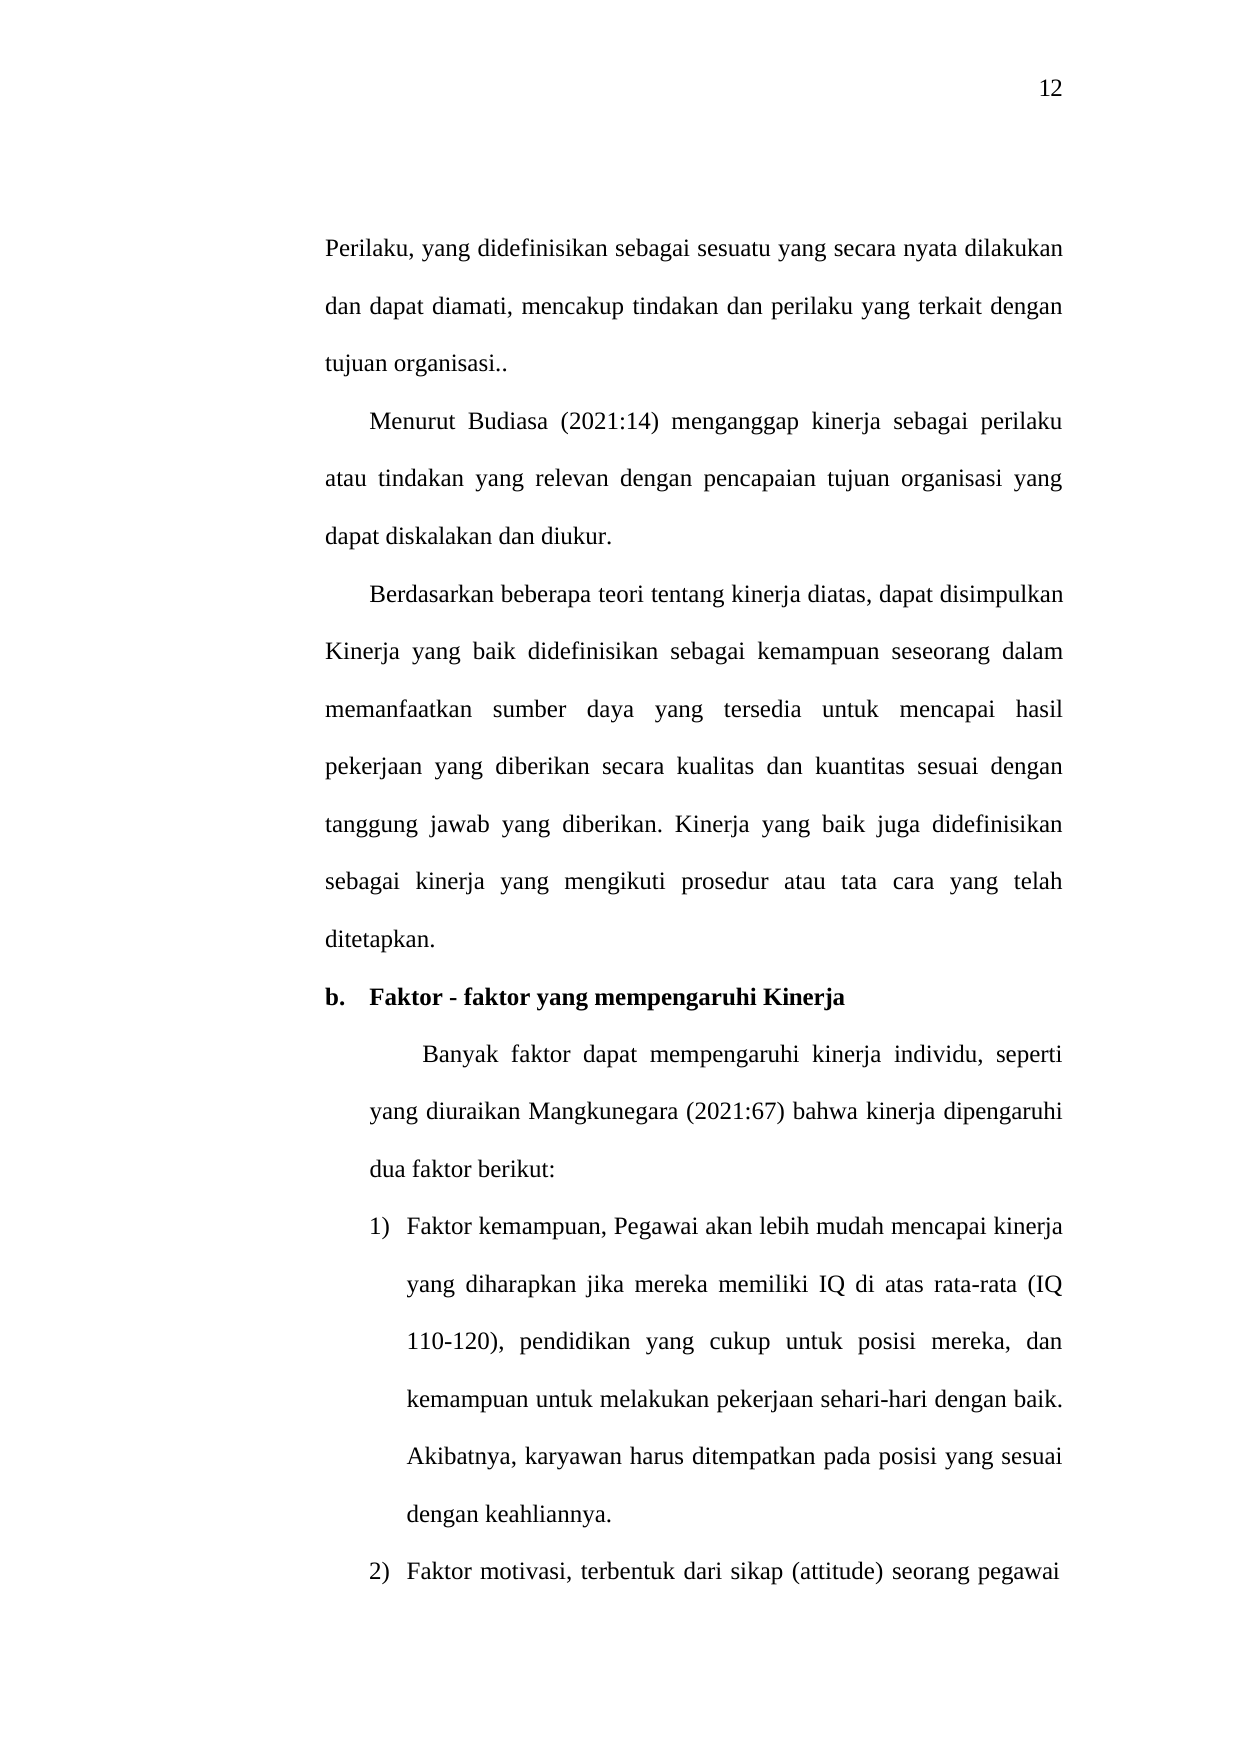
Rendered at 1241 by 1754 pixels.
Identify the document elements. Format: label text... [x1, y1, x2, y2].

list Faktor motivasi, terbentuk dari sikap (attitude) seorang pegawai [369, 1556, 1211, 1585]
list Faktor - faktor yang mempengaruhi Kinerja [325, 982, 1211, 1010]
text Menurut Budiasa (2021:14) menganggap kinerja sebagai perilaku atau tindakan yang relevan dengan pencapaian tujuan organisasi yang dapat diskalakan dan diukur. [325, 406, 1063, 550]
list Faktor kemampuan, Pegawai akan lebih mudah mencapai kinerja yang diharapkan jika mereka memiliki IQ di atas rata-rata (IQ 110-120), pendidikan yang cukup untuk posisi mereka, dan kemampuan untuk melakukan pekerjaan sehari-hari dengan baik. Akibatnya, karyawan harus ditempatkan pada posisi yang sesuai dengan keahliannya. [369, 1211, 1063, 1527]
text Berdasarkan beberapa teori tentang kinerja diatas, dapat disimpulkan Kinerja yang baik didefinisikan sebagai kemampuan seseorang dalam memanfaatkan sumber daya yang tersedia untuk mencapai hasil pekerjaan yang diberikan secara kualitas dan kuantitas sesuai dengan tanggung jawab yang diberikan. Kinerja yang baik juga didefinisikan sebagai kinerja yang mengikuti prosedur atau tata cara yang telah ditetapkan. [325, 579, 1063, 952]
text Banyak faktor dapat mempengaruhi kinerja individu, seperti yang diuraikan Mangkunegara (2021:67) bahwa kinerja dipengaruhi dua faktor berikut: [369, 1039, 1063, 1182]
text Perilaku, yang didefinisikan sebagai sesuatu yang secara nyata dilakukan dan dapat diamati, mencakup tindakan dan perilaku yang terkait dengan tujuan organisasi.. [325, 233, 1063, 377]
